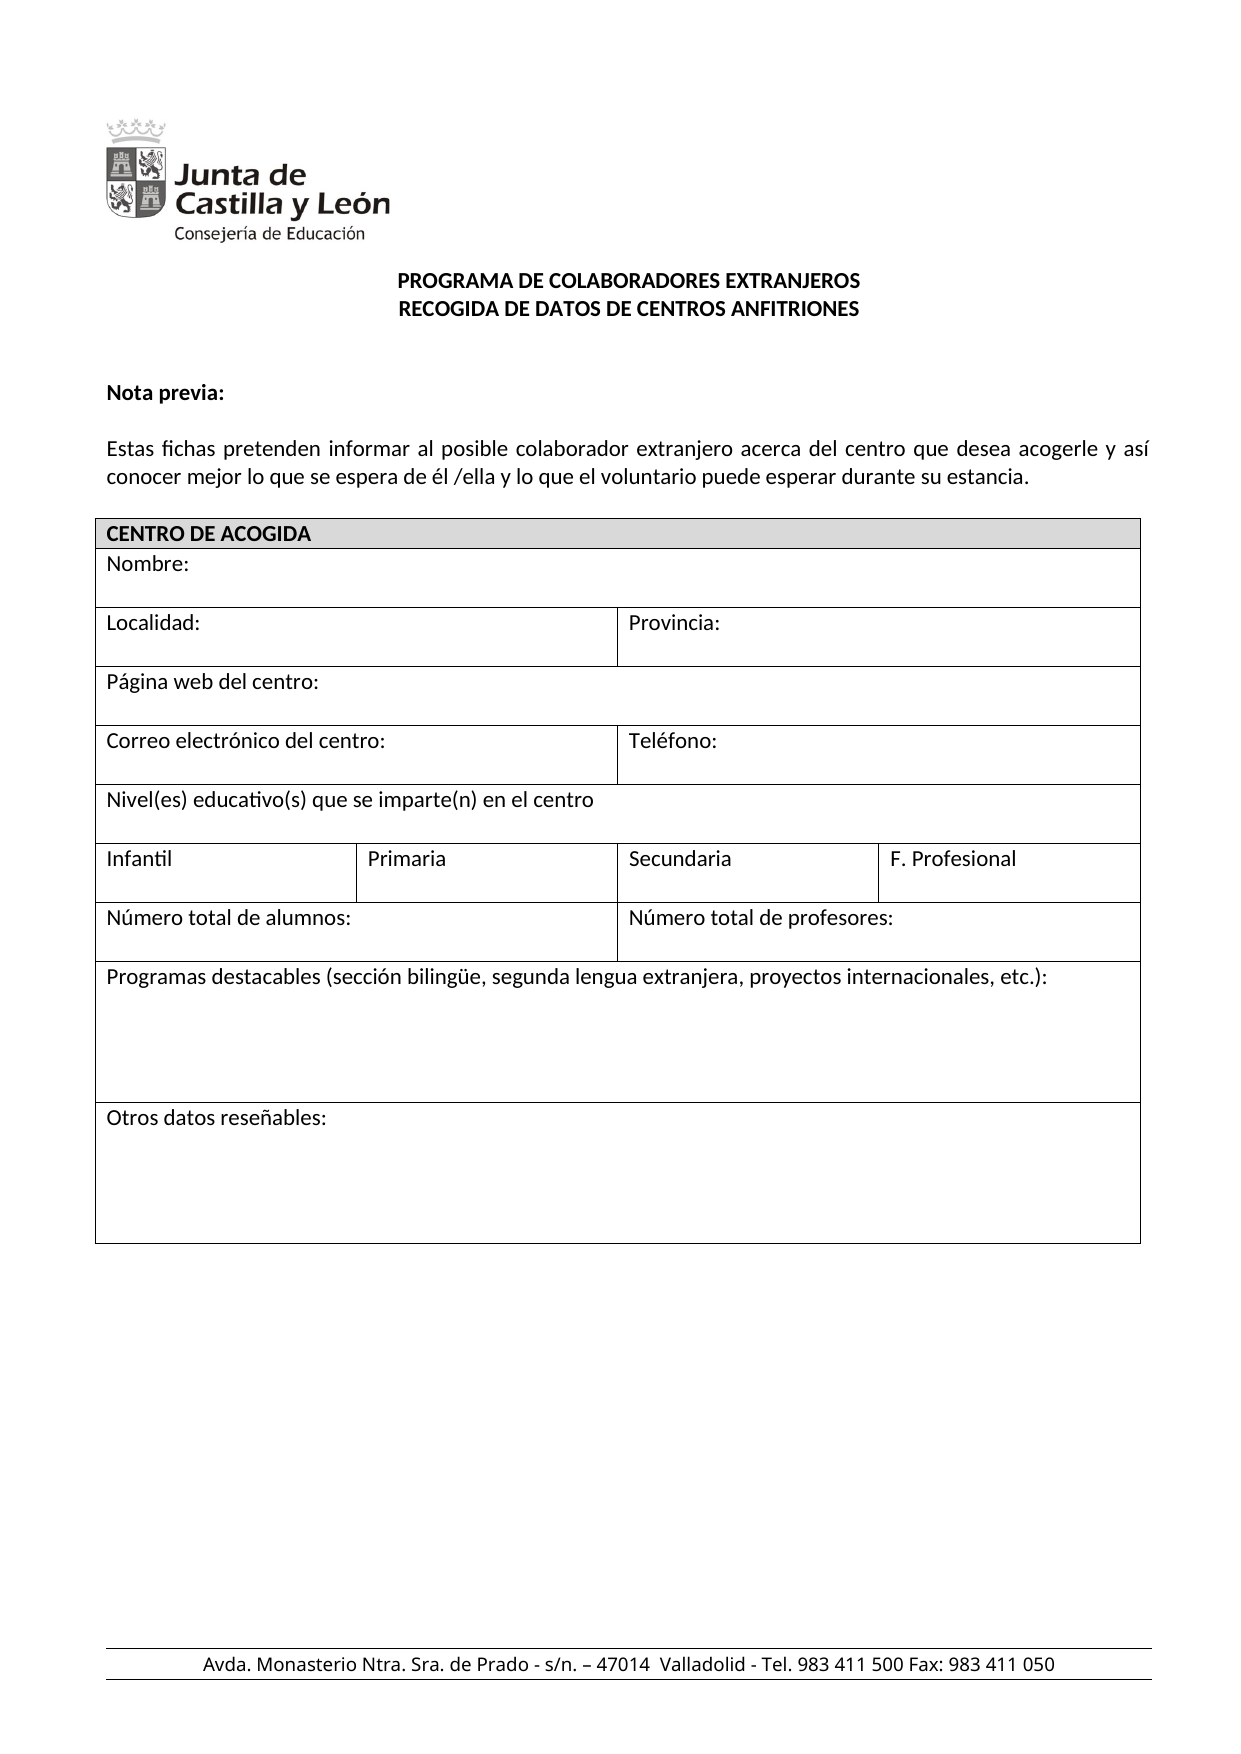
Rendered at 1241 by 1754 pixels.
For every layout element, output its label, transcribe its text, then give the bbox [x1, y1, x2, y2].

table_header CENTRO DE ACOGIDA [96, 519, 1140, 548]
table_cell Nombre: [96, 549, 1140, 607]
table_cell Teléfono: [618, 726, 1140, 784]
table_cell Número total de profesores: [618, 903, 1140, 961]
table_cell Programas destacables (sección bilingüe, segunda lengua extranjera, proyectos internacionales, etc.): [96, 962, 1140, 1102]
table_cell Página web del centro: [96, 667, 1140, 725]
table_cell Secundaria [618, 844, 878, 902]
table_cell Localidad: [96, 608, 617, 666]
table_cell Nivel(es) educativo(s) que se imparte(n) en el centro [96, 785, 1140, 843]
text RECOGIDA DE DATOS DE CENTROS ANFITRIONES [106, 294, 1152, 322]
text Nota previa: [106, 378, 1152, 406]
table_cell Número total de alumnos: [96, 903, 617, 961]
table_cell Primaria [357, 844, 617, 902]
text Estas fichas pretenden informar al posible colaborador extranjero acerca del centro que desea acogerle y así conocer mejor lo que se espera de él /ella y lo que el voluntario puede esperar durante su estancia. [106, 434, 1152, 490]
picture [106, 118, 390, 243]
text PROGRAMA DE COLABORADORES EXTRANJEROS [106, 266, 1152, 294]
table_cell Correo electrónico del centro: [96, 726, 617, 784]
table_cell Otros datos reseñables: [96, 1103, 1140, 1243]
table_cell Provincia: [618, 608, 1140, 666]
table_cell F. Profesional [879, 844, 1140, 902]
table_cell Infantil [96, 844, 356, 902]
